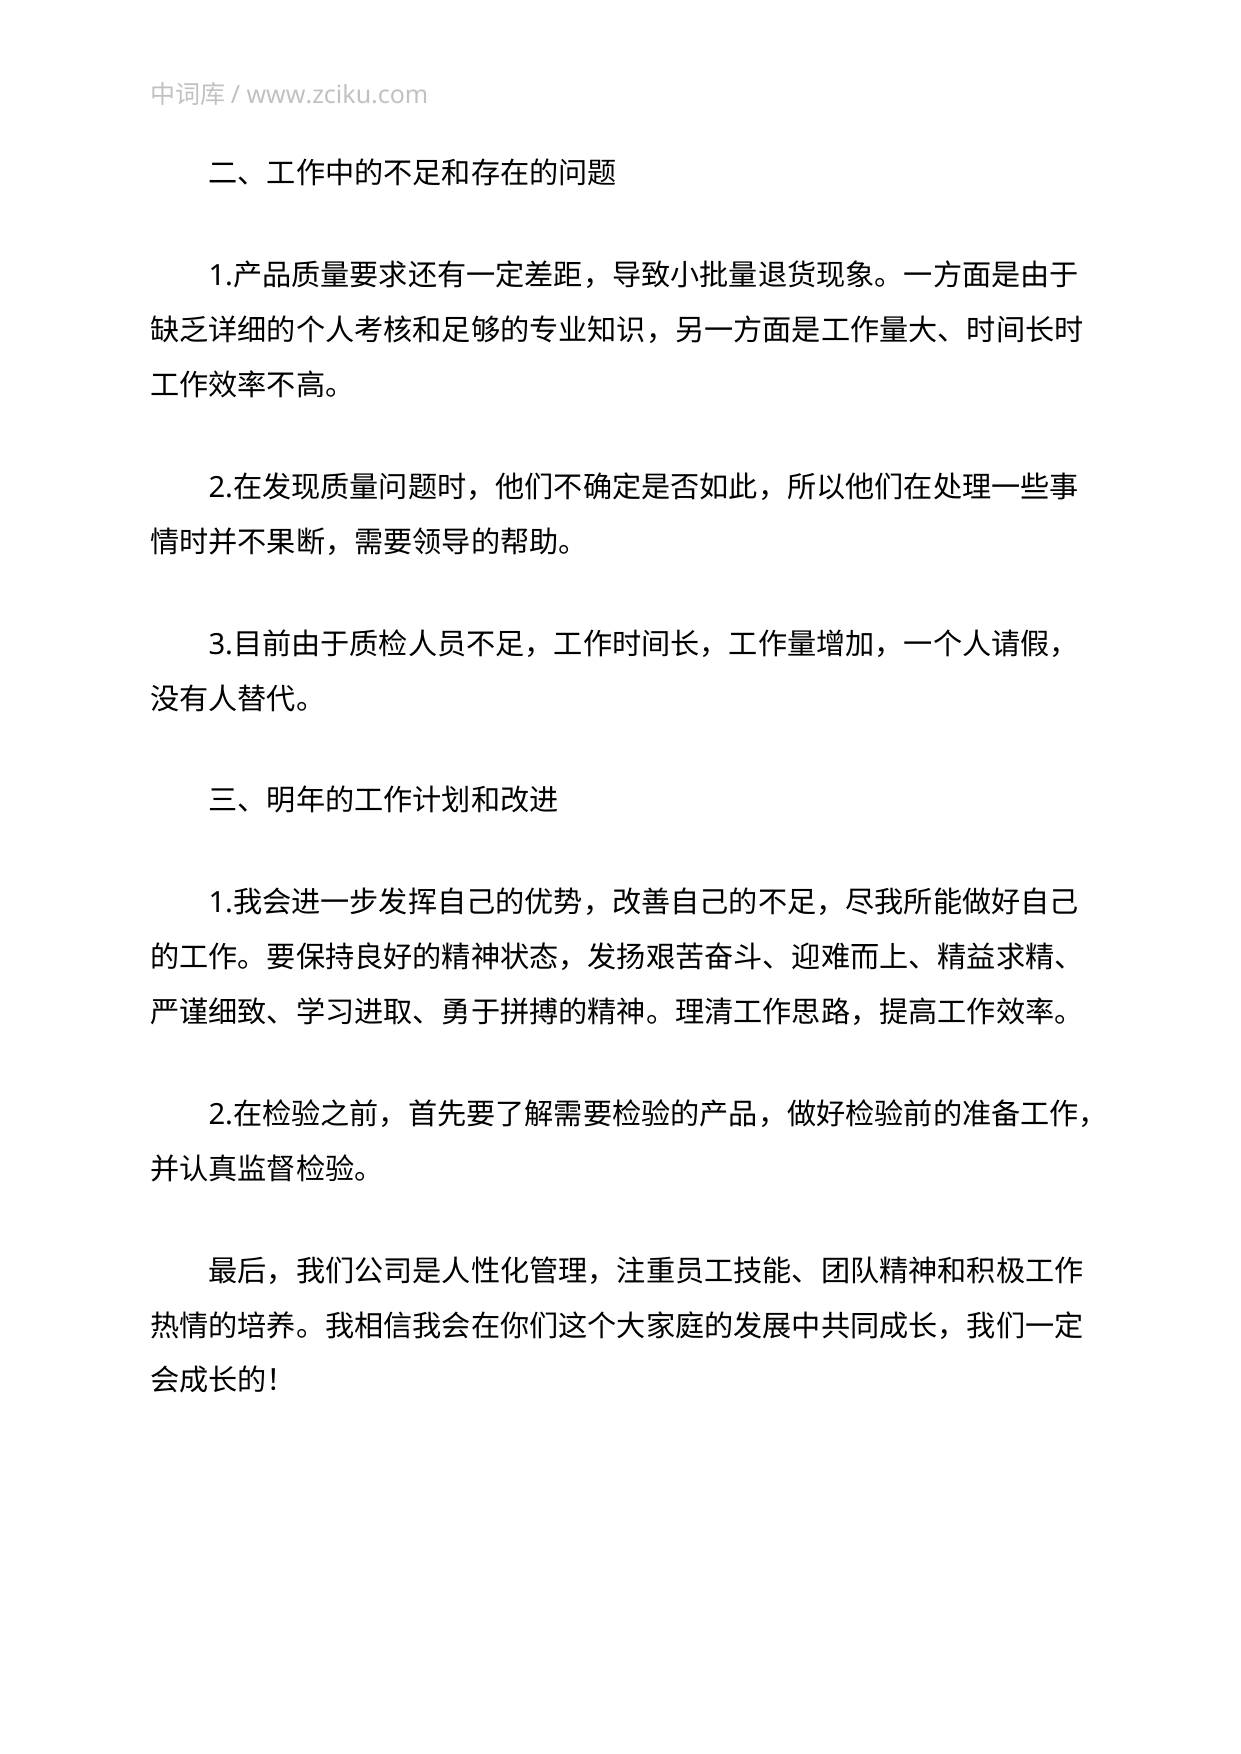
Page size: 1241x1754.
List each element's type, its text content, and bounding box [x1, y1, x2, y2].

text 2.在检验之前，首先要了解需要检验的产品，做好检验前的准备工作，并认真监督检验。 [150, 1090, 1090, 1188]
text 3.目前由于质检人员不足，工作时间长，工作量增加，一个人请假，没有人替代。 [150, 620, 1090, 717]
text 最后，我们公司是人性化管理，注重员工技能、团队精神和积极工作热情的培养。我相信我会在你们这个大家庭的发展中共同成长，我们一定会成长的！ [150, 1247, 1090, 1399]
text 1.产品质量要求还有一定差距，导致小批量退货现象。一方面是由于缺乏详细的个人考核和足够的专业知识，另一方面是工作量大、时间长时工作效率不高。 [150, 252, 1090, 404]
text 1.我会进一步发挥自己的优势，改善自己的不足，尽我所能做好自己的工作。要保持良好的精神状态，发扬艰苦奋斗、迎难而上、精益求精、严谨细致、学习进取、勇于拼搏的精神。理清工作思路，提高工作效率。 [150, 879, 1090, 1031]
text 2.在发现质量问题时，他们不确定是否如此，所以他们在处理一些事情时并不果断，需要领导的帮助。 [150, 463, 1090, 561]
text 三、明年的工作计划和改进 [150, 777, 1090, 819]
text 二、工作中的不足和存在的问题 [150, 150, 1090, 192]
